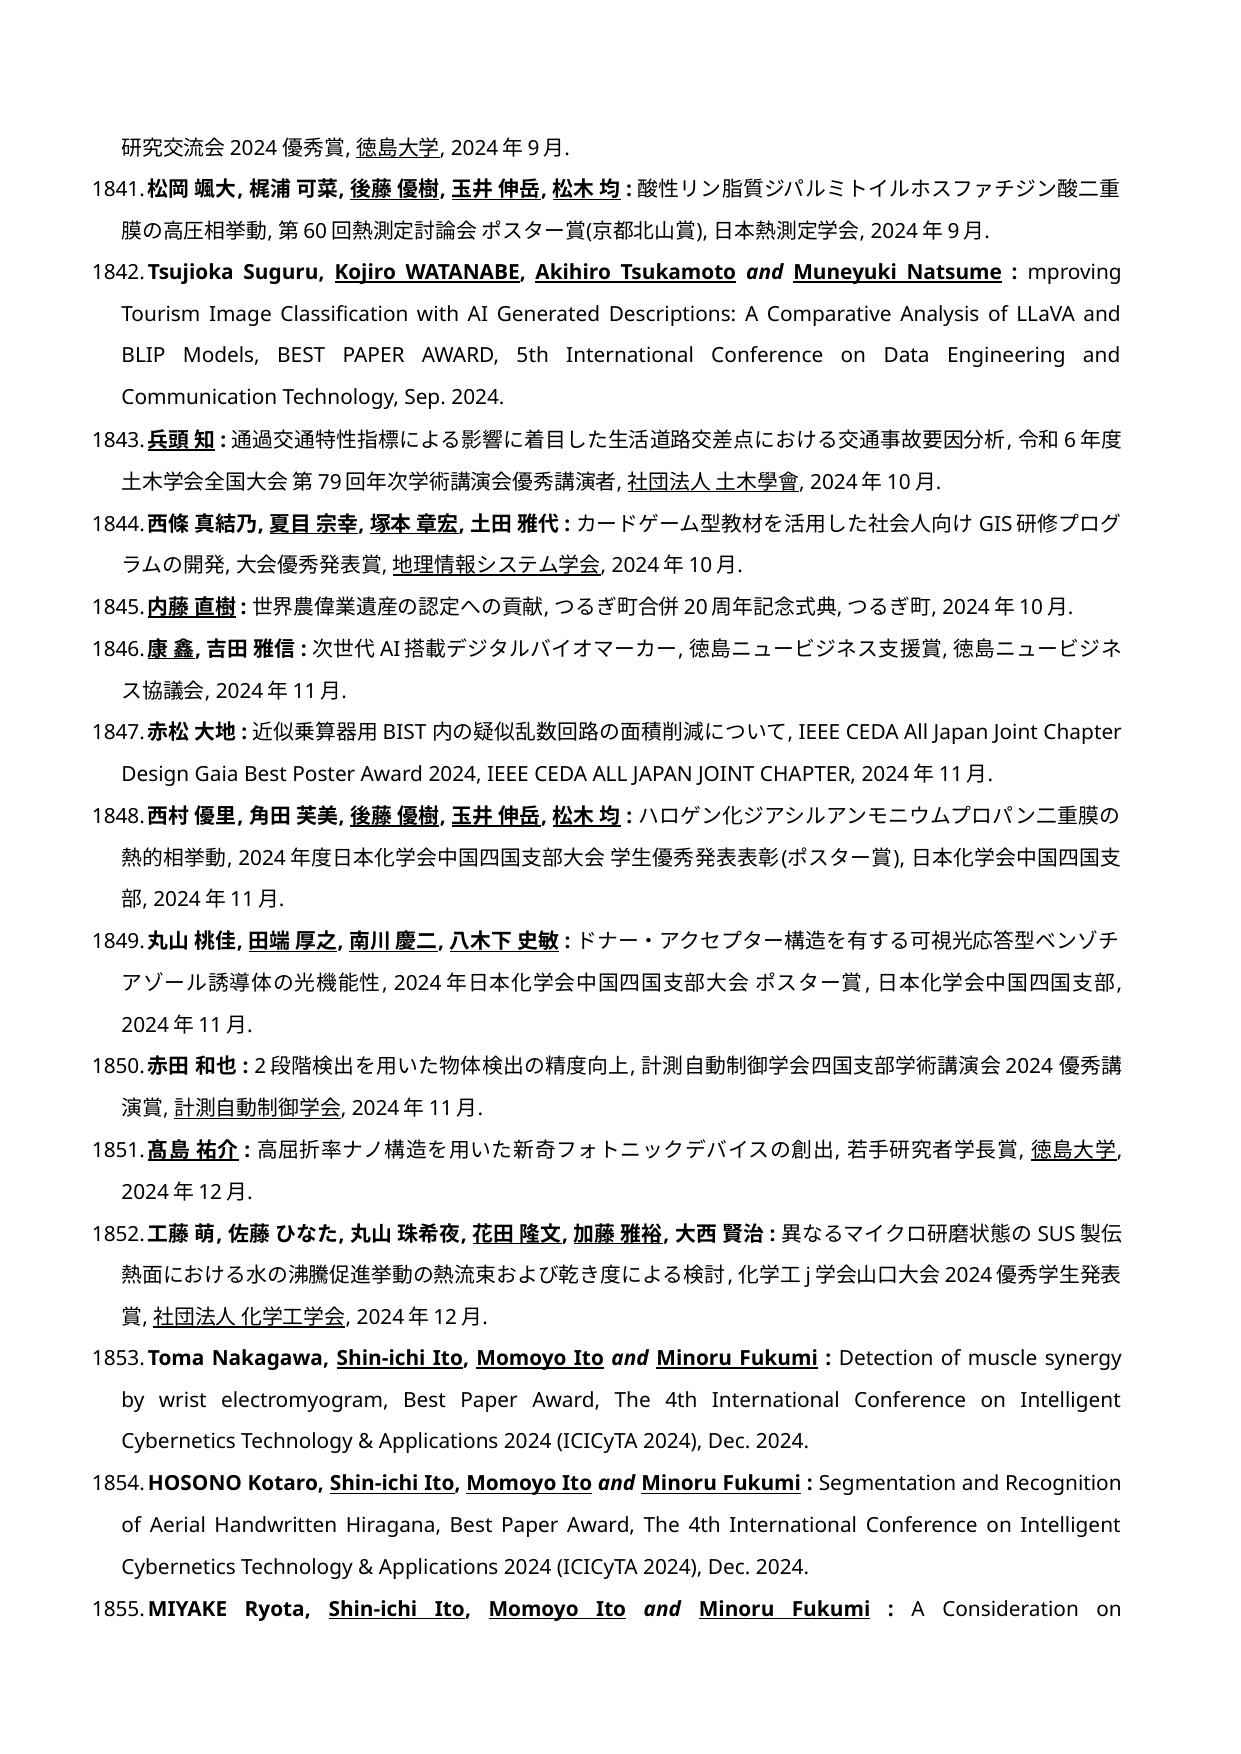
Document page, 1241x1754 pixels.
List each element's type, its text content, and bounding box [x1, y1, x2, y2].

list 康 鑫, 吉田 雅信 : 次世代AI搭載デジタルバイオマーカー, 徳島ニュービジネス支援賞, 徳島ニュービジネス協議会, 2024年11月. [92, 626, 1122, 710]
list 工藤 萌, 佐藤 ひなた, 丸山 珠希夜, 花田 隆文, 加藤 雅裕, 大西 賢治 : 異なるマイクロ研磨状態のSUS製伝熱面における水の沸騰促進挙動の熱流束および乾き度による検討, 化学工j学会山口大会2024優秀学生発表賞, 社団法人 化学工学会, 2024年12月. [92, 1211, 1122, 1336]
list 赤松 大地 : 近似乗算器用BIST 内の疑似乱数回路の面積削減について, IEEE CEDA All Japan Joint Chapter Design Gaia Best Poster Award 2024, IEEE CEDA ALL JAPAN JOINT CHAPTER, 2024年11月. [92, 710, 1122, 793]
list HOSONO Kotaro, Shin-ichi Ito, Momoyo Ito and Minoru Fukumi : Segmentation and Recognition of Aerial Handwritten Hiragana, Best Paper Award, The 4th International Conference on Intelligent Cybernetics Technology & Applications 2024 (ICICyTA 2024), Dec. 2024. [92, 1462, 1122, 1587]
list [92, 1587, 1122, 1629]
list Toma Nakagawa, Shin-ichi Ito, Momoyo Ito and Minoru Fukumi : Detection of muscle synergy by wrist electromyogram, Best Paper Award, The 4th International Conference on Intelligent Cybernetics Technology & Applications 2024 (ICICyTA 2024), Dec. 2024. [92, 1336, 1122, 1462]
list 兵頭 知 : 通過交通特性指標による影響に着目した生活道路交差点における交通事故要因分析, 令和6年度土木学会全国大会 第79回年次学術講演会優秀講演者, 社団法人 土木學會, 2024年10月. [92, 417, 1122, 501]
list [92, 125, 1122, 167]
list Tsujioka Suguru, Kojiro WATANABE, Akihiro Tsukamoto and Muneyuki Natsume : mproving Tourism Image Classification with AI Generated Descriptions: A Comparative Analysis of LLaVA and BLIP Models, BEST PAPER AWARD, 5th International Conference on Data Engineering and Communication Technology, Sep. 2024. [92, 250, 1122, 417]
list 西村 優里, 角田 芙美, 後藤 優樹, 玉井 伸岳, 松木 均 : ハロゲン化ジアシルアンモニウムプロパン二重膜の熱的相挙動, 2024年度日本化学会中国四国支部大会 学⽣優秀発表表彰(ポスター賞), 日本化学会中国四国支部, 2024年11月. [92, 793, 1122, 919]
list 西條 真結乃, 夏目 宗幸, 塚本 章宏, 土田 雅代 : カードゲーム型教材を活用した社会人向けGIS研修プログラムの開発, 大会優秀発表賞, 地理情報システム学会, 2024年10月. [92, 501, 1122, 584]
list 松岡 颯大, 梶浦 可菜, 後藤 優樹, 玉井 伸岳, 松木 均 : 酸性リン脂質ジパルミトイルホスファチジン酸二重膜の高圧相挙動, 第60回熱測定討論会 ポスター賞(京都北山賞), 日本熱測定学会, 2024年9月. [92, 167, 1122, 250]
list 丸山 桃佳, 田端 厚之, 南川 慶二, 八木下 史敏 : ドナー・アクセプター構造を有する可視光応答型ベンゾチアゾール誘導体の光機能性, 2024年日本化学会中国四国支部大会 ポスター賞, 日本化学会中国四国支部, 2024年11月. [92, 919, 1122, 1044]
list 赤田 和也 : 2段階検出を用いた物体検出の精度向上, 計測自動制御学会四国支部学術講演会2024 優秀講演賞, 計測自動制御学会, 2024年11月. [92, 1044, 1122, 1128]
list 髙島 祐介 : 高屈折率ナノ構造を用いた新奇フォトニックデバイスの創出, 若手研究者学長賞, 徳島大学, 2024年12月. [92, 1128, 1122, 1211]
list 内藤 直樹 : 世界農偉業遺産の認定への貢献, つるぎ町合併20周年記念式典, つるぎ町, 2024年10月. [92, 584, 1122, 626]
